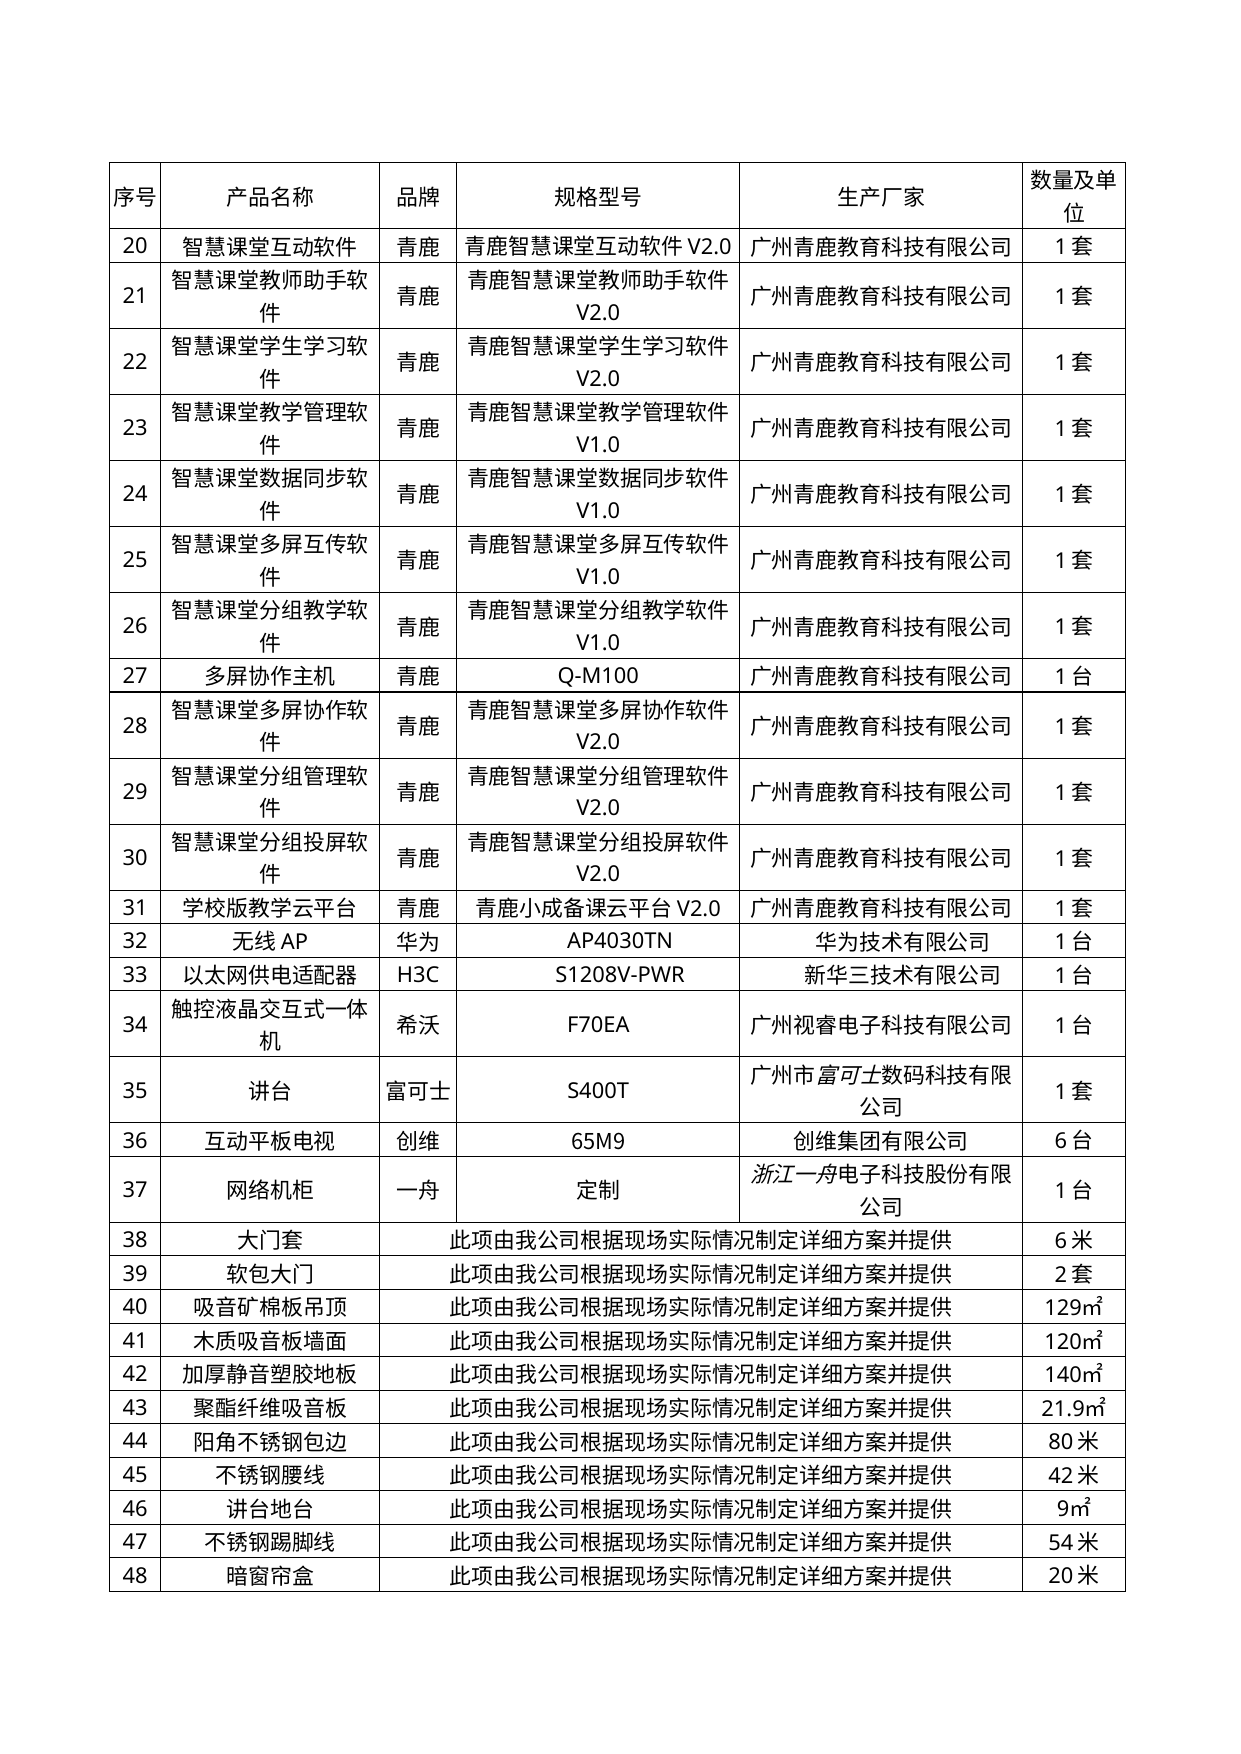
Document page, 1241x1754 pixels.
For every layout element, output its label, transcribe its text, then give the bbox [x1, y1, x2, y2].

table_header 品牌 [380, 163, 456, 228]
table_cell AP4030TN [457, 924, 739, 957]
table_cell 此项由我公司根据现场实际情况制定详细方案并提供 [380, 1525, 1022, 1557]
table_cell 青鹿智慧课堂分组投屏软件V2.0 [457, 825, 739, 889]
table_cell 广州青鹿教育科技有限公司 [740, 659, 1022, 691]
table_cell 大门套 [161, 1223, 379, 1255]
table_cell 青鹿 [380, 395, 456, 460]
table_cell 互动平板电视 [161, 1123, 379, 1156]
table_cell 26 [110, 593, 160, 658]
table_cell 1台 [1023, 1157, 1125, 1222]
table_cell 32 [110, 924, 160, 957]
table_cell 38 [110, 1223, 160, 1255]
table_cell 1套 [1023, 891, 1125, 923]
table_cell 80米 [1023, 1424, 1125, 1457]
table_cell 定制 [457, 1157, 739, 1222]
table_cell 青鹿 [380, 461, 456, 526]
table_cell 2套 [1023, 1256, 1125, 1289]
table_cell 此项由我公司根据现场实际情况制定详细方案并提供 [380, 1223, 1022, 1255]
table_cell 智慧课堂多屏互传软件 [161, 527, 379, 592]
table_header 产品名称 [161, 163, 379, 228]
table_cell 广州青鹿教育科技有限公司 [740, 395, 1022, 460]
table_cell 希沃 [380, 991, 456, 1056]
table_cell 129㎡ [1023, 1290, 1125, 1322]
table_cell 35 [110, 1057, 160, 1122]
table_cell 广州青鹿教育科技有限公司 [740, 593, 1022, 658]
table_cell 华为 [380, 924, 456, 957]
table_cell 智慧课堂分组管理软件 [161, 759, 379, 823]
table_cell 青鹿智慧课堂分组管理软件V2.0 [457, 759, 739, 823]
table_cell 此项由我公司根据现场实际情况制定详细方案并提供 [380, 1357, 1022, 1389]
table_cell 新华三技术有限公司 [740, 958, 1022, 990]
table_cell 6台 [1023, 1123, 1125, 1156]
table_cell 140㎡ [1023, 1357, 1125, 1389]
table_cell 1套 [1023, 693, 1125, 757]
table_cell 27 [110, 659, 160, 691]
table_cell 青鹿 [380, 329, 456, 394]
table_cell 此项由我公司根据现场实际情况制定详细方案并提供 [380, 1391, 1022, 1423]
table_cell H3C [380, 958, 456, 990]
table_cell 智慧课堂分组教学软件 [161, 593, 379, 658]
table_cell 青鹿智慧课堂多屏协作软件V2.0 [457, 693, 739, 757]
table_cell 多屏协作主机 [161, 659, 379, 691]
table_cell 9㎡ [1023, 1491, 1125, 1524]
table_cell 木质吸音板墙面 [161, 1324, 379, 1356]
table_cell 智慧课堂分组投屏软件 [161, 825, 379, 889]
table_cell 讲台 [161, 1057, 379, 1122]
table_cell 1台 [1023, 991, 1125, 1056]
table_header 规格型号 [457, 163, 739, 228]
table_cell 以太网供电适配器 [161, 958, 379, 990]
table_cell 创维集团有限公司 [740, 1123, 1022, 1156]
table_cell 软包大门 [161, 1256, 379, 1289]
table_cell 聚酯纤维吸音板 [161, 1391, 379, 1423]
table_cell 44 [110, 1424, 160, 1457]
table_cell 此项由我公司根据现场实际情况制定详细方案并提供 [380, 1491, 1022, 1524]
table_cell 37 [110, 1157, 160, 1222]
table_cell 暗窗帘盒 [161, 1558, 379, 1591]
table_cell 青鹿 [380, 593, 456, 658]
table_cell 智慧课堂教学管理软件 [161, 395, 379, 460]
table_cell 网络机柜 [161, 1157, 379, 1222]
table_cell 广州青鹿教育科技有限公司 [740, 693, 1022, 757]
table_cell 28 [110, 693, 160, 757]
table_cell 青鹿智慧课堂教学管理软件V1.0 [457, 395, 739, 460]
table_cell 无线AP [161, 924, 379, 957]
table_cell 39 [110, 1256, 160, 1289]
table_cell 创维 [380, 1123, 456, 1156]
table_cell 学校版教学云平台 [161, 891, 379, 923]
table_cell 1套 [1023, 527, 1125, 592]
table_cell 此项由我公司根据现场实际情况制定详细方案并提供 [380, 1256, 1022, 1289]
table_cell 此项由我公司根据现场实际情况制定详细方案并提供 [380, 1558, 1022, 1591]
table_cell 青鹿智慧课堂分组教学软件V1.0 [457, 593, 739, 658]
table_cell 1套 [1023, 1057, 1125, 1122]
table_cell 青鹿 [380, 229, 456, 262]
table_cell 青鹿智慧课堂互动软件V2.0 [457, 229, 739, 262]
table_cell 23 [110, 395, 160, 460]
table_cell 智慧课堂学生学习软件 [161, 329, 379, 394]
table_cell 不锈钢踢脚线 [161, 1525, 379, 1557]
table_cell 广州青鹿教育科技有限公司 [740, 891, 1022, 923]
table_cell 21.9㎡ [1023, 1391, 1125, 1423]
table_cell Q-M100 [457, 659, 739, 691]
table_cell 一舟 [380, 1157, 456, 1222]
table_cell 24 [110, 461, 160, 526]
table_cell 22 [110, 329, 160, 394]
table_cell 阳角不锈钢包边 [161, 1424, 379, 1457]
table_cell 青鹿 [380, 527, 456, 592]
table_cell 青鹿智慧课堂数据同步软件V1.0 [457, 461, 739, 526]
table_cell 1套 [1023, 229, 1125, 262]
table_cell 21 [110, 263, 160, 328]
table_cell 此项由我公司根据现场实际情况制定详细方案并提供 [380, 1424, 1022, 1457]
table_cell 广州青鹿教育科技有限公司 [740, 461, 1022, 526]
table_cell 47 [110, 1525, 160, 1557]
table_cell 吸音矿棉板吊顶 [161, 1290, 379, 1322]
table_cell 41 [110, 1324, 160, 1356]
table_cell 触控液晶交互式一体机 [161, 991, 379, 1056]
table_cell 42米 [1023, 1458, 1125, 1490]
table_cell 120㎡ [1023, 1324, 1125, 1356]
table_cell F70EA [457, 991, 739, 1056]
table_cell 智慧课堂互动软件 [161, 229, 379, 262]
table_cell 20 [110, 229, 160, 262]
table_cell 智慧课堂多屏协作软件 [161, 693, 379, 757]
table_cell 45 [110, 1458, 160, 1490]
table_cell 广州市富可士数码科技有限公司 [740, 1057, 1022, 1122]
table_cell 40 [110, 1290, 160, 1322]
table_cell 1套 [1023, 759, 1125, 823]
table_cell 华为技术有限公司 [740, 924, 1022, 957]
table_cell 智慧课堂数据同步软件 [161, 461, 379, 526]
table_cell 34 [110, 991, 160, 1056]
table_cell 65M9 [457, 1123, 739, 1156]
table_cell 33 [110, 958, 160, 990]
table_cell 36 [110, 1123, 160, 1156]
table_cell 浙江一舟电子科技股份有限公司 [740, 1157, 1022, 1222]
table_cell 富可士 [380, 1057, 456, 1122]
table_cell 不锈钢腰线 [161, 1458, 379, 1490]
table_cell 广州青鹿教育科技有限公司 [740, 329, 1022, 394]
table_cell 29 [110, 759, 160, 823]
table_cell 20米 [1023, 1558, 1125, 1591]
table_cell 31 [110, 891, 160, 923]
table_cell 加厚静音塑胶地板 [161, 1357, 379, 1389]
table_cell 广州青鹿教育科技有限公司 [740, 263, 1022, 328]
table_cell 广州青鹿教育科技有限公司 [740, 759, 1022, 823]
table_cell 青鹿智慧课堂多屏互传软件V1.0 [457, 527, 739, 592]
table_cell 广州青鹿教育科技有限公司 [740, 229, 1022, 262]
table_cell 青鹿智慧课堂学生学习软件V2.0 [457, 329, 739, 394]
table_cell 青鹿 [380, 659, 456, 691]
table_cell 青鹿 [380, 693, 456, 757]
table_cell 青鹿 [380, 759, 456, 823]
table_cell 1套 [1023, 263, 1125, 328]
table_cell 1台 [1023, 659, 1125, 691]
table_header 数量及单位 [1023, 163, 1125, 228]
table_cell 青鹿智慧课堂教师助手软件V2.0 [457, 263, 739, 328]
table_cell 青鹿小成备课云平台V2.0 [457, 891, 739, 923]
table_cell 6米 [1023, 1223, 1125, 1255]
table_cell 此项由我公司根据现场实际情况制定详细方案并提供 [380, 1324, 1022, 1356]
table_cell 42 [110, 1357, 160, 1389]
table_header 生产厂家 [740, 163, 1022, 228]
table_cell 1套 [1023, 825, 1125, 889]
table_cell 广州青鹿教育科技有限公司 [740, 527, 1022, 592]
table_cell 青鹿 [380, 263, 456, 328]
table_cell 1台 [1023, 924, 1125, 957]
table_cell 讲台地台 [161, 1491, 379, 1524]
table_cell 48 [110, 1558, 160, 1591]
table_cell 30 [110, 825, 160, 889]
table_cell 此项由我公司根据现场实际情况制定详细方案并提供 [380, 1458, 1022, 1490]
table_header 序号 [110, 163, 160, 228]
table_cell 此项由我公司根据现场实际情况制定详细方案并提供 [380, 1290, 1022, 1322]
table_cell 54米 [1023, 1525, 1125, 1557]
table_cell 广州视睿电子科技有限公司 [740, 991, 1022, 1056]
table_cell 1套 [1023, 395, 1125, 460]
table_cell 1套 [1023, 593, 1125, 658]
table_cell 1套 [1023, 329, 1125, 394]
table_cell 1台 [1023, 958, 1125, 990]
table_cell 智慧课堂教师助手软件 [161, 263, 379, 328]
table_cell 43 [110, 1391, 160, 1423]
table_cell 青鹿 [380, 891, 456, 923]
table_cell 广州青鹿教育科技有限公司 [740, 825, 1022, 889]
table_cell S400T [457, 1057, 739, 1122]
table_cell S1208V-PWR [457, 958, 739, 990]
table_cell 青鹿 [380, 825, 456, 889]
table_cell 46 [110, 1491, 160, 1524]
table_cell 25 [110, 527, 160, 592]
table_cell 1套 [1023, 461, 1125, 526]
